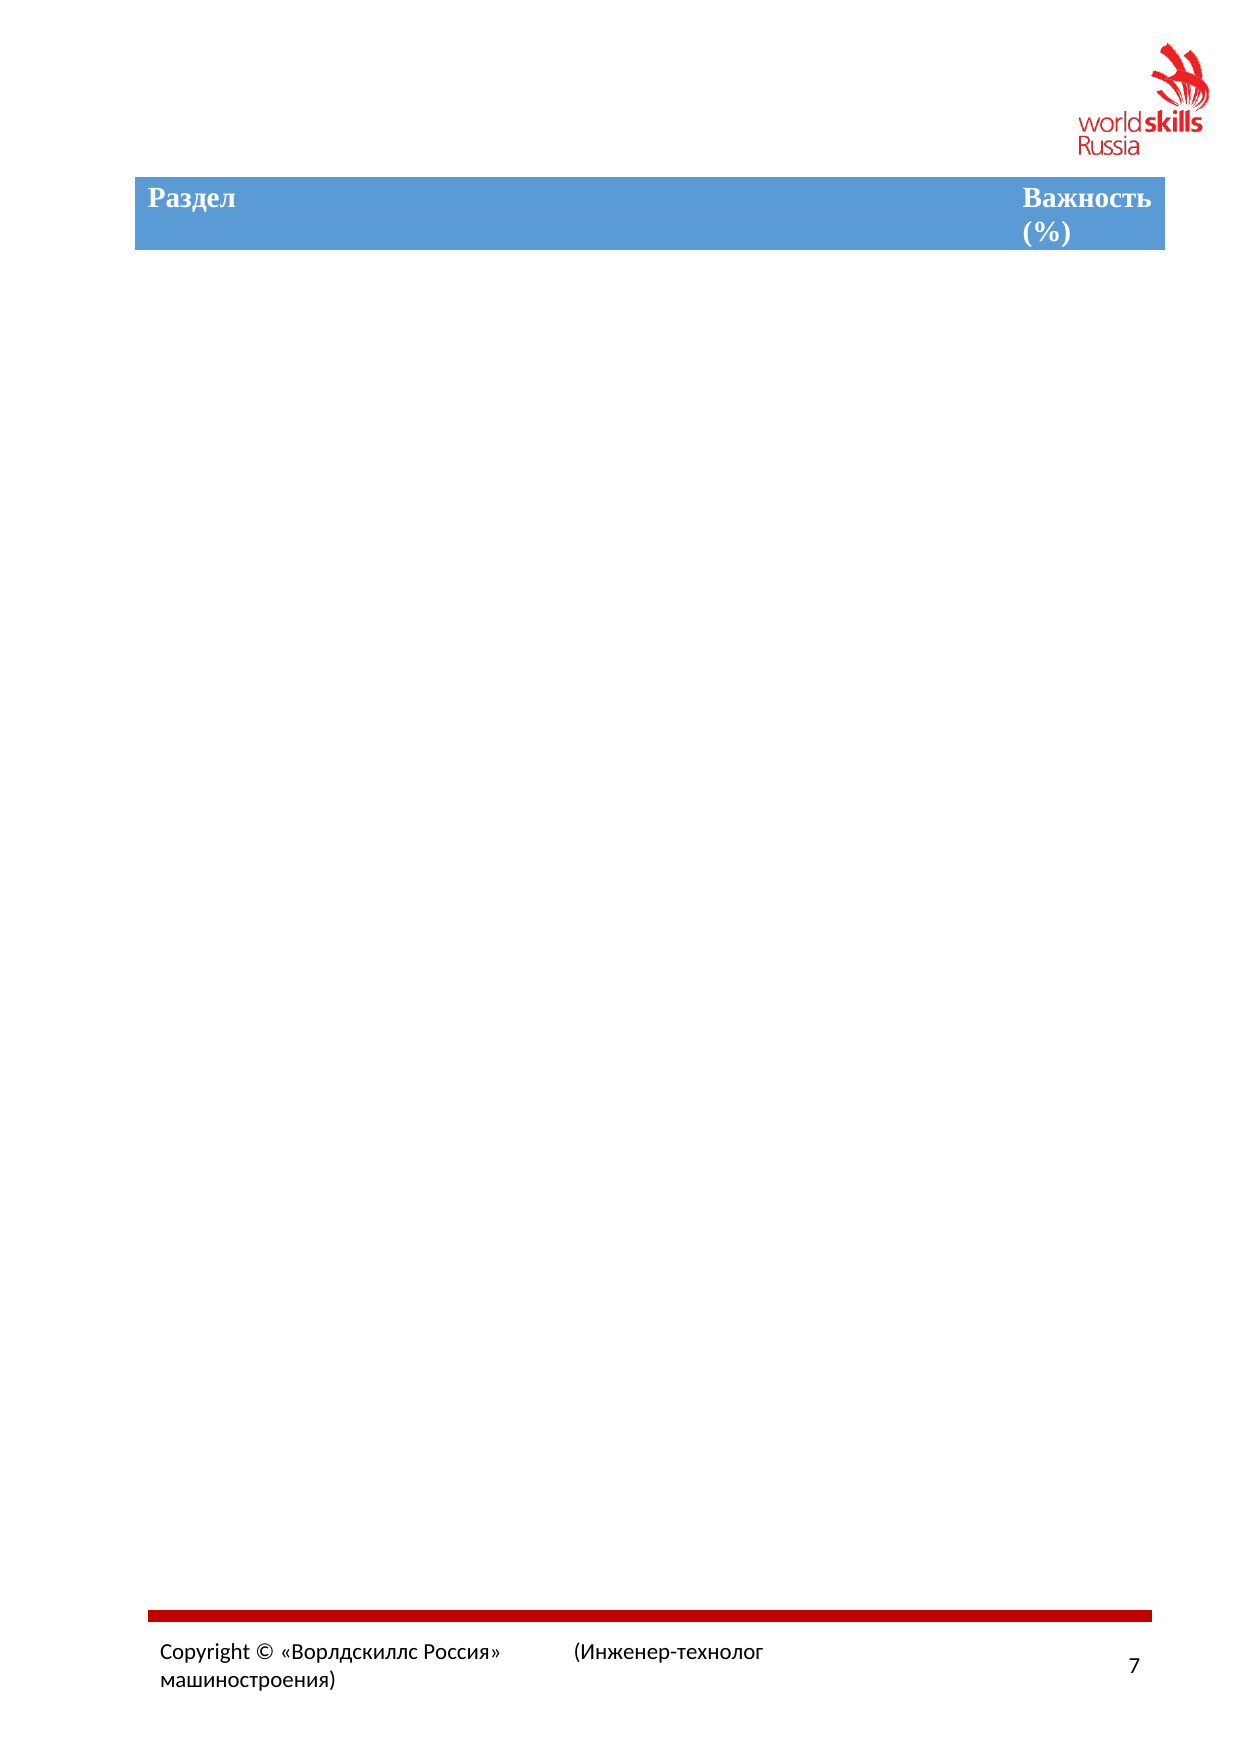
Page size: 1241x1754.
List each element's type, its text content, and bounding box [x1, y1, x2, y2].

table_header Раздел [138, 180, 1010, 247]
picture [1078, 42, 1235, 155]
table_header Важность (%) [1013, 180, 1162, 247]
